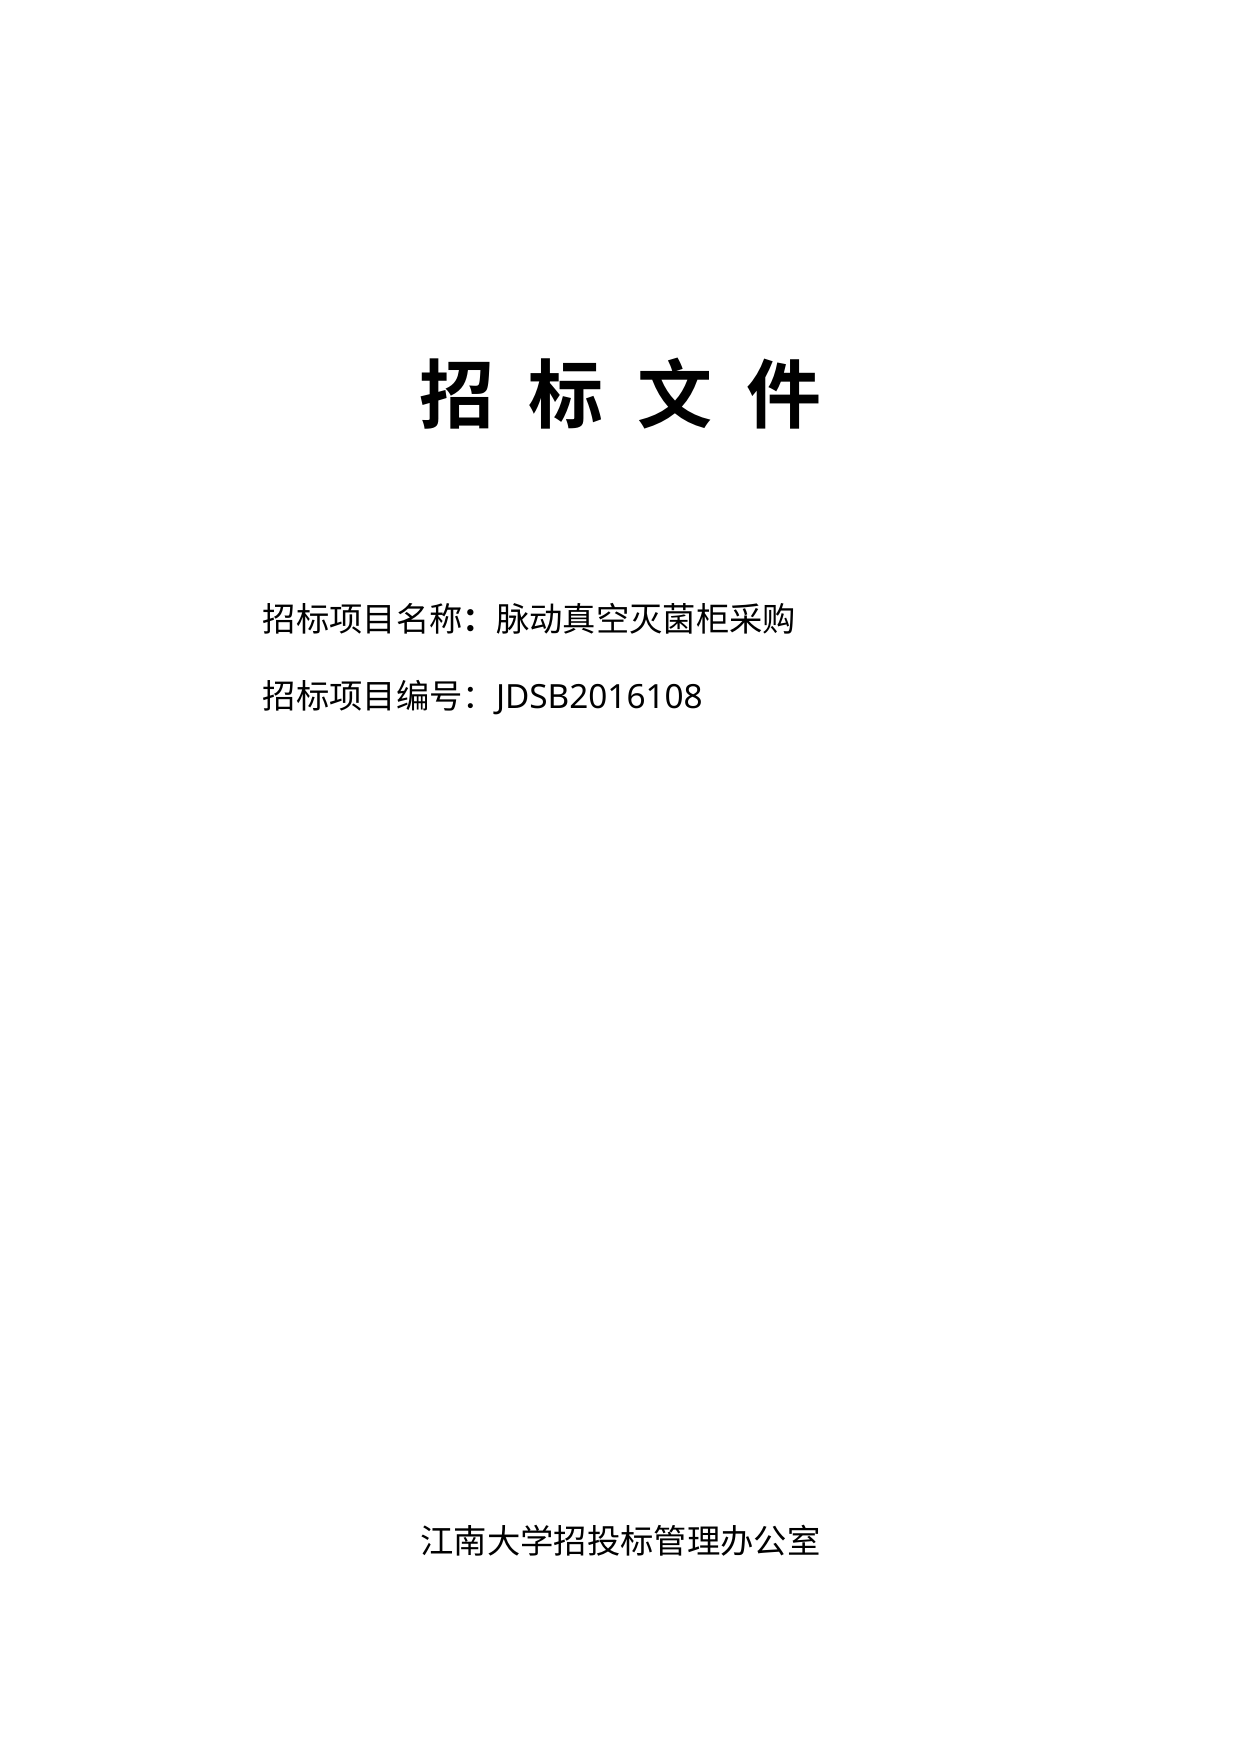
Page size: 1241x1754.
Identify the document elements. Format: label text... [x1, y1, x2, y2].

text 招 标 文 件 [112, 324, 1128, 454]
text 江南大学招投标管理办公室 [112, 1506, 1128, 1571]
text 招标项目编号：JDSB2016108 [112, 661, 1128, 726]
text 招标项目名称：脉动真空灭菌柜采购 [112, 584, 1128, 649]
